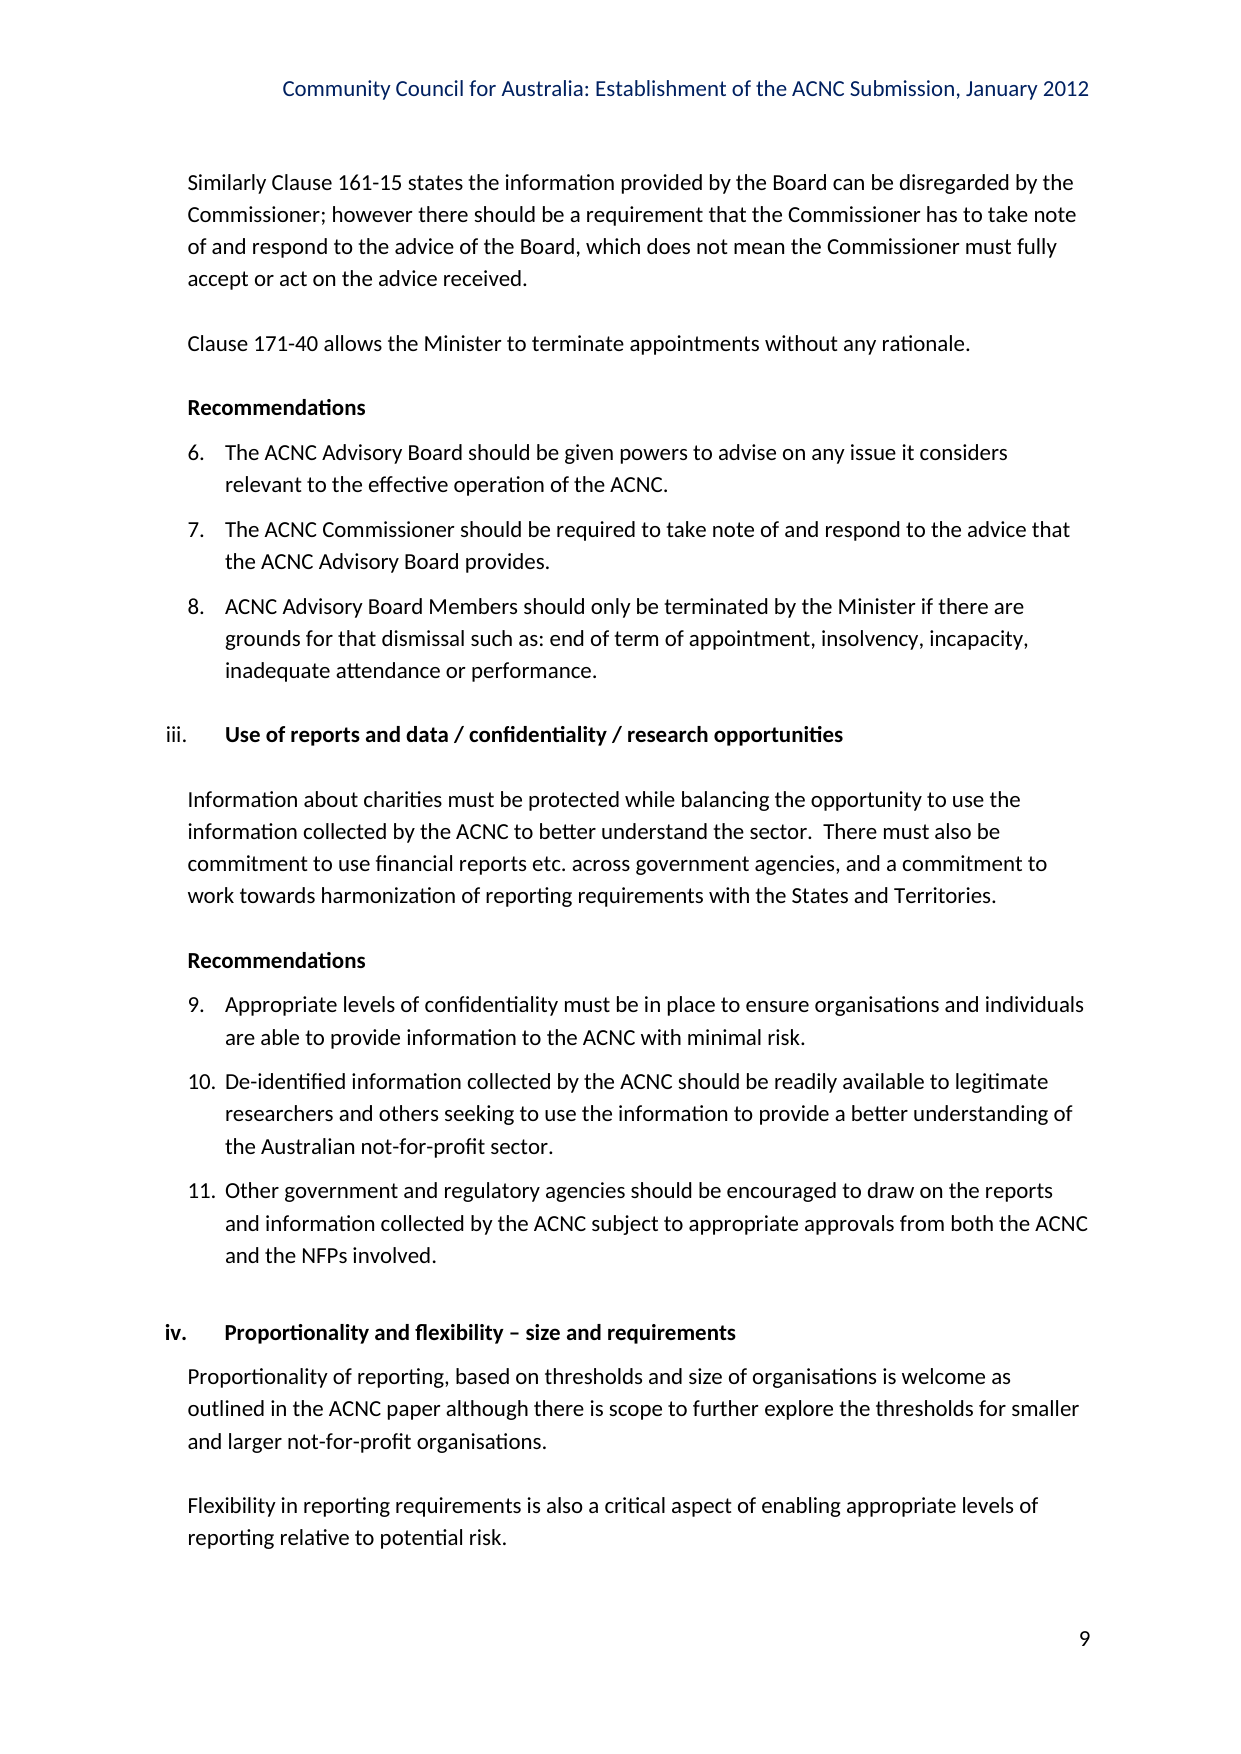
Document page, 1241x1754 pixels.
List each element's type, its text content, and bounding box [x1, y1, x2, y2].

list Use of reports and data / confidentiality / research opportunities [187, 721, 1090, 748]
list Other government and regulatory agencies should be encouraged to draw on the reports and information collected by the ACNC subject to appropriate approvals from both the ACNC and the NFPs involved. [187, 1176, 1090, 1269]
list Appropriate levels of confidentiality must be in place to ensure organisations and individuals are able to provide information to the ACNC with minimal risk. [187, 991, 1090, 1051]
list Recommendations [187, 393, 1090, 421]
list The ACNC Advisory Board should be given powers to advise on any issue it considers relevant to the effective operation of the ACNC. [187, 438, 1090, 498]
list Proportionality of reporting, based on thresholds and size of organisations is welcome as outlined in the ACNC paper although there is scope to further explore the thresholds for smaller and larger not-for-profit organisations. [187, 1362, 1090, 1455]
list Recommendations [187, 946, 1090, 974]
list De-identified information collected by the ACNC should be readily available to legitimate researchers and others seeking to use the information to provide a better understanding of the Australian not-for-profit sector. [187, 1067, 1090, 1160]
list The ACNC Commissioner should be required to take note of and respond to the advice that the ACNC Advisory Board provides. [187, 515, 1090, 575]
list ACNC Advisory Board Members should only be terminated by the Minister if there are grounds for that dismissal such as: end of term of appointment, insolvency, incapacity, inadequate attendance or performance. [187, 592, 1090, 684]
list Proportionality and flexibility – size and requirements [187, 1318, 1090, 1346]
list Information about charities must be protected while balancing the opportunity to use the information collected by the ACNC to better understand the sector. There must also be commitment to use financial reports etc. across government agencies, and a commitment to work towards harmonization of reporting requirements with the States and Territories. [187, 785, 1090, 909]
list Clause 171-40 allows the Minister to terminate appointments without any rationale. [187, 329, 1090, 357]
list Flexibility in reporting requirements is also a critical aspect of enabling appropriate levels of reporting relative to potential risk. [187, 1491, 1090, 1551]
list Similarly Clause 161-15 states the information provided by the Board can be disregarded by the Commissioner; however there should be a requirement that the Commissioner has to take note of and respond to the advice of the Board, which does not mean the Commissioner must fully accept or act on the advice received. [187, 168, 1090, 293]
